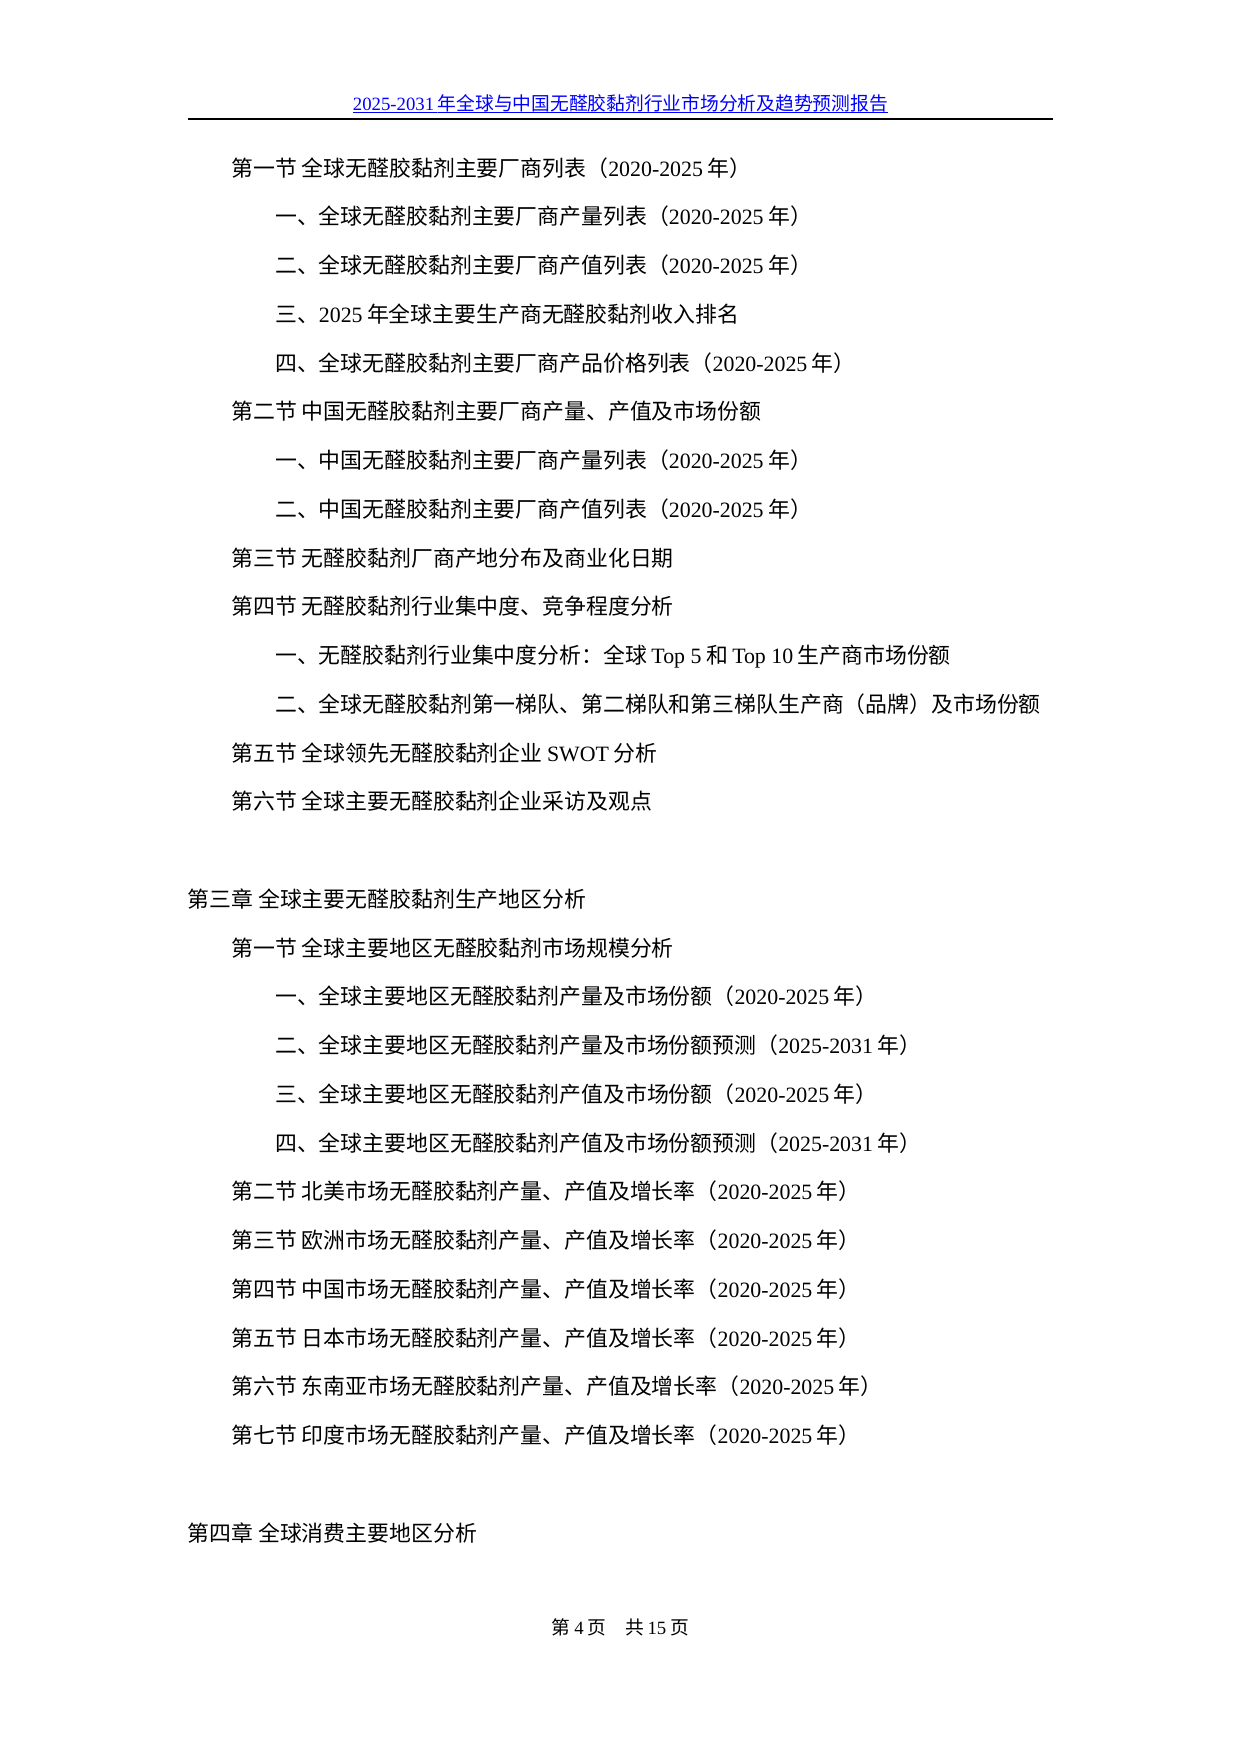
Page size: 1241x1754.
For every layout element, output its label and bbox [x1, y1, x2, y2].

text [187, 150, 1053, 1548]
